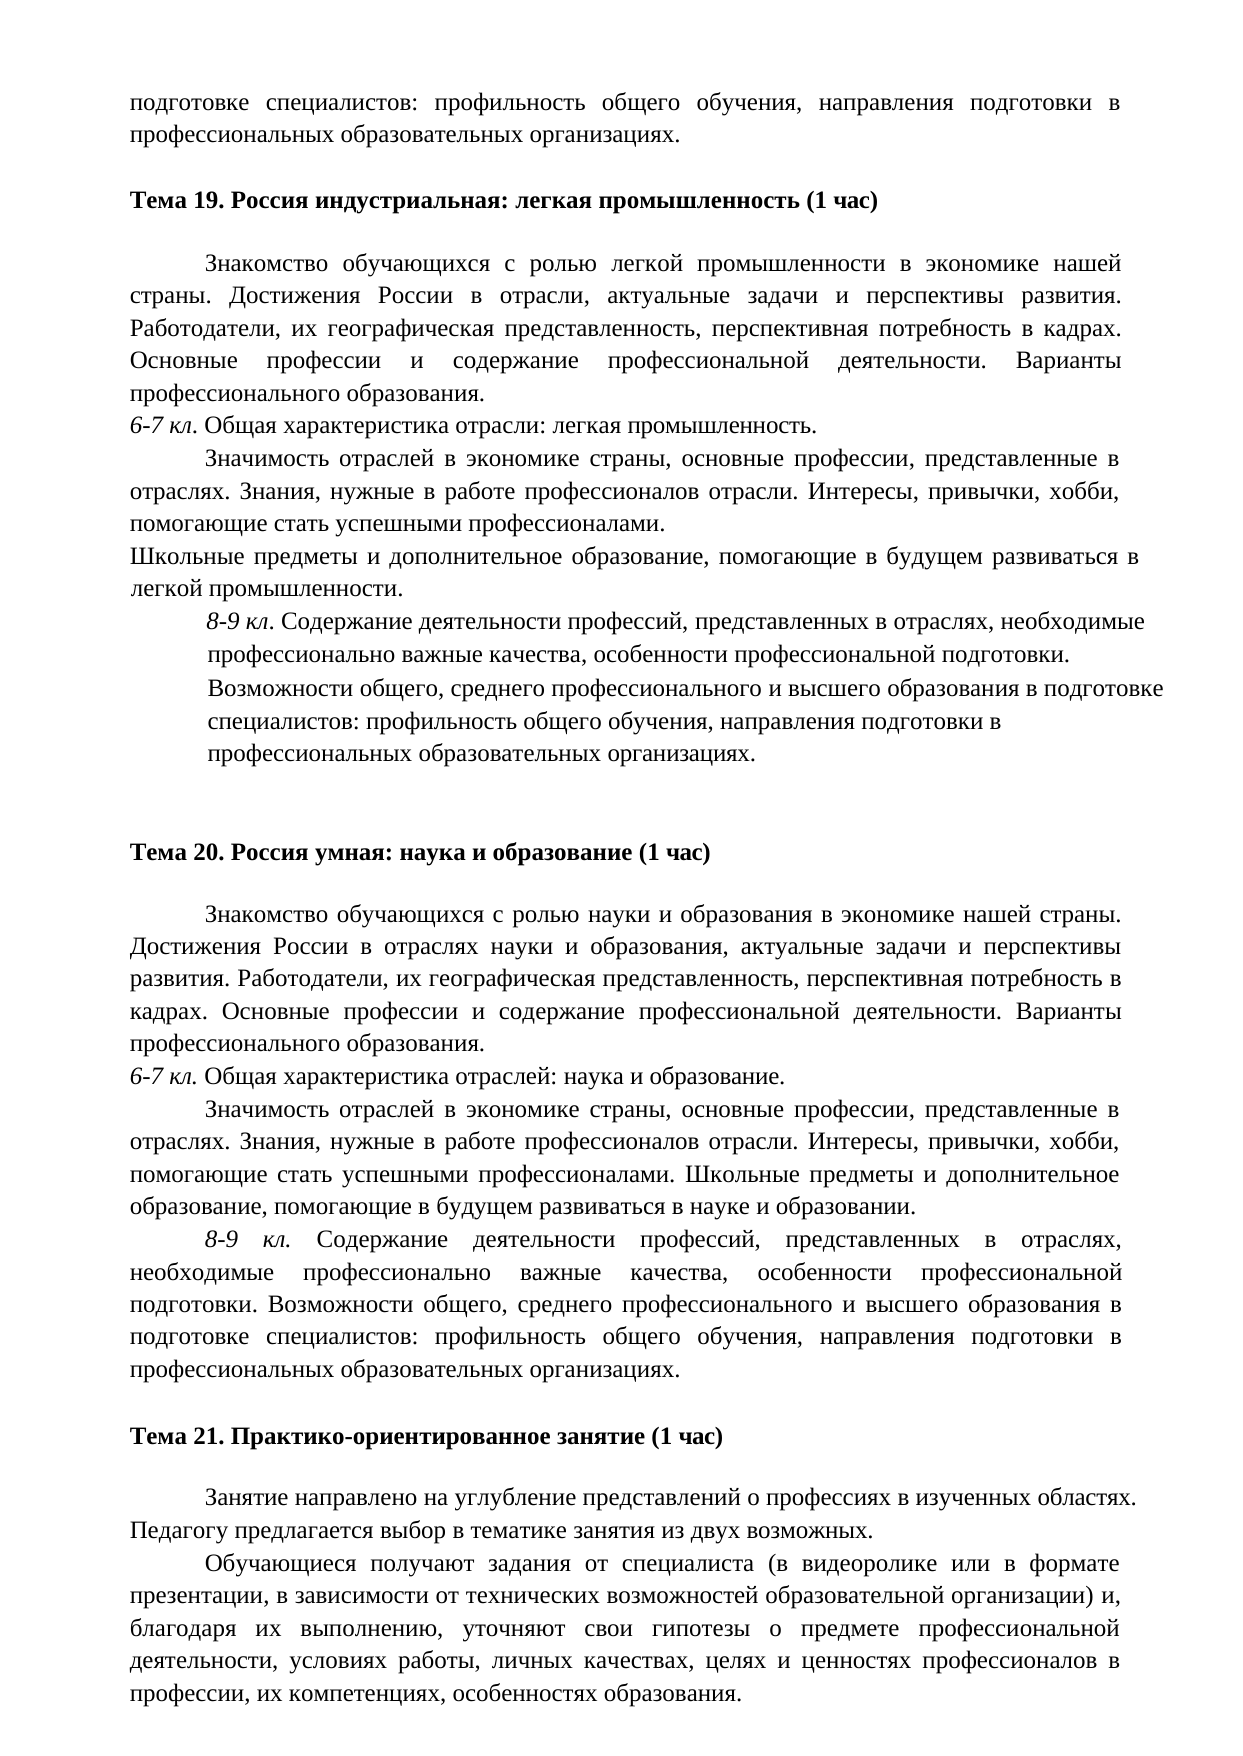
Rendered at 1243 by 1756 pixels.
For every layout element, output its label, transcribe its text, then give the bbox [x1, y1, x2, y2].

subtitle Тема 21. Практико-ориентированное занятие (1 час) [129, 1421, 1178, 1450]
subtitle Тема 19. Россия индустриальная: легкая промышленность (1 час) [129, 185, 1178, 214]
text подготовке специалистов: профильность общего обучения, направления подготовки в профессиональных образовательных организациях. [129, 87, 1121, 148]
text Значимость отраслей в экономике страны, основные профессии, представленные в отраслях. Знания, нужные в работе профессионалов отрасли. Интересы, привычки, хобби, помогающие стать успешными профессионалами. Школьные предметы и дополнительное образование, помогающие в будущем развиваться в науке и образовании. [129, 1094, 1120, 1220]
text Педагогу предлагается выбор в тематике занятия из двух возможных. [129, 1515, 1178, 1544]
text 6-7 кл. Общая характеристика отрасли: легкая промышленность. [129, 411, 1178, 439]
text профессиональных образовательных организациях. [207, 739, 1178, 767]
text Знакомство обучающихся с ролью науки и образования в экономике нашей страны. Достижения России в отраслях науки и образования, актуальные задачи и перспективы развития. Работодатели, их географическая представленность, перспективная потребность в кадрах. Основные профессии и содержание профессиональной деятельности. Варианты профессионального образования. [129, 899, 1122, 1057]
text Значимость отраслей в экономике страны, основные профессии, представленные в отраслях. Знания, нужные в работе профессионалов отрасли. Интересы, привычки, хобби, помогающие стать успешными профессионалами. [129, 443, 1120, 537]
text Школьные предметы и дополнительное образование, помогающие в будущем развиваться в легкой промышленности. [129, 541, 1140, 602]
text 8-9 кл. Содержание деятельности профессий, представленных в отраслях, необходимые профессионально важные качества, особенности профессиональной подготовки. [206, 606, 1178, 668]
text Возможности общего, среднего профессионального и высшего образования в подготовке специалистов: профильность общего обучения, направления подготовки в [207, 673, 1178, 734]
text Знакомство обучающихся с ролью легкой промышленности в экономике нашей страны. Достижения России в отрасли, актуальные задачи и перспективы развития. Работодатели, их географическая представленность, перспективная потребность в кадрах. Основные профессии и содержание профессиональной деятельности. Варианты профессионального образования. [129, 248, 1122, 407]
text 8-9 кл. Содержание деятельности профессий, представленных в отраслях, необходимые профессионально важные качества, особенности профессиональной подготовки. Возможности общего, среднего профессионального и высшего образования в подготовке специалистов: профильность общего обучения, направления подготовки в профессиональных образовательных организациях. [129, 1224, 1123, 1382]
text 6-7 кл. Общая характеристика отраслей: наука и образование. [129, 1061, 1178, 1090]
subtitle Тема 20. Россия умная: наука и образование (1 час) [129, 837, 1178, 866]
text Занятие направлено на углубление представлений о профессиях в изученных областях. [204, 1482, 1178, 1511]
text Обучающиеся получают задания от специалиста (в видеоролике или в формате презентации, в зависимости от технических возможностей образовательной организации) и, благодаря их выполнению, уточняют свои гипотезы о предмете профессиональной деятельности, условиях работы, личных качествах, целях и ценностях профессионалов в профессии, их компетенциях, особенностях образования. [129, 1548, 1121, 1706]
